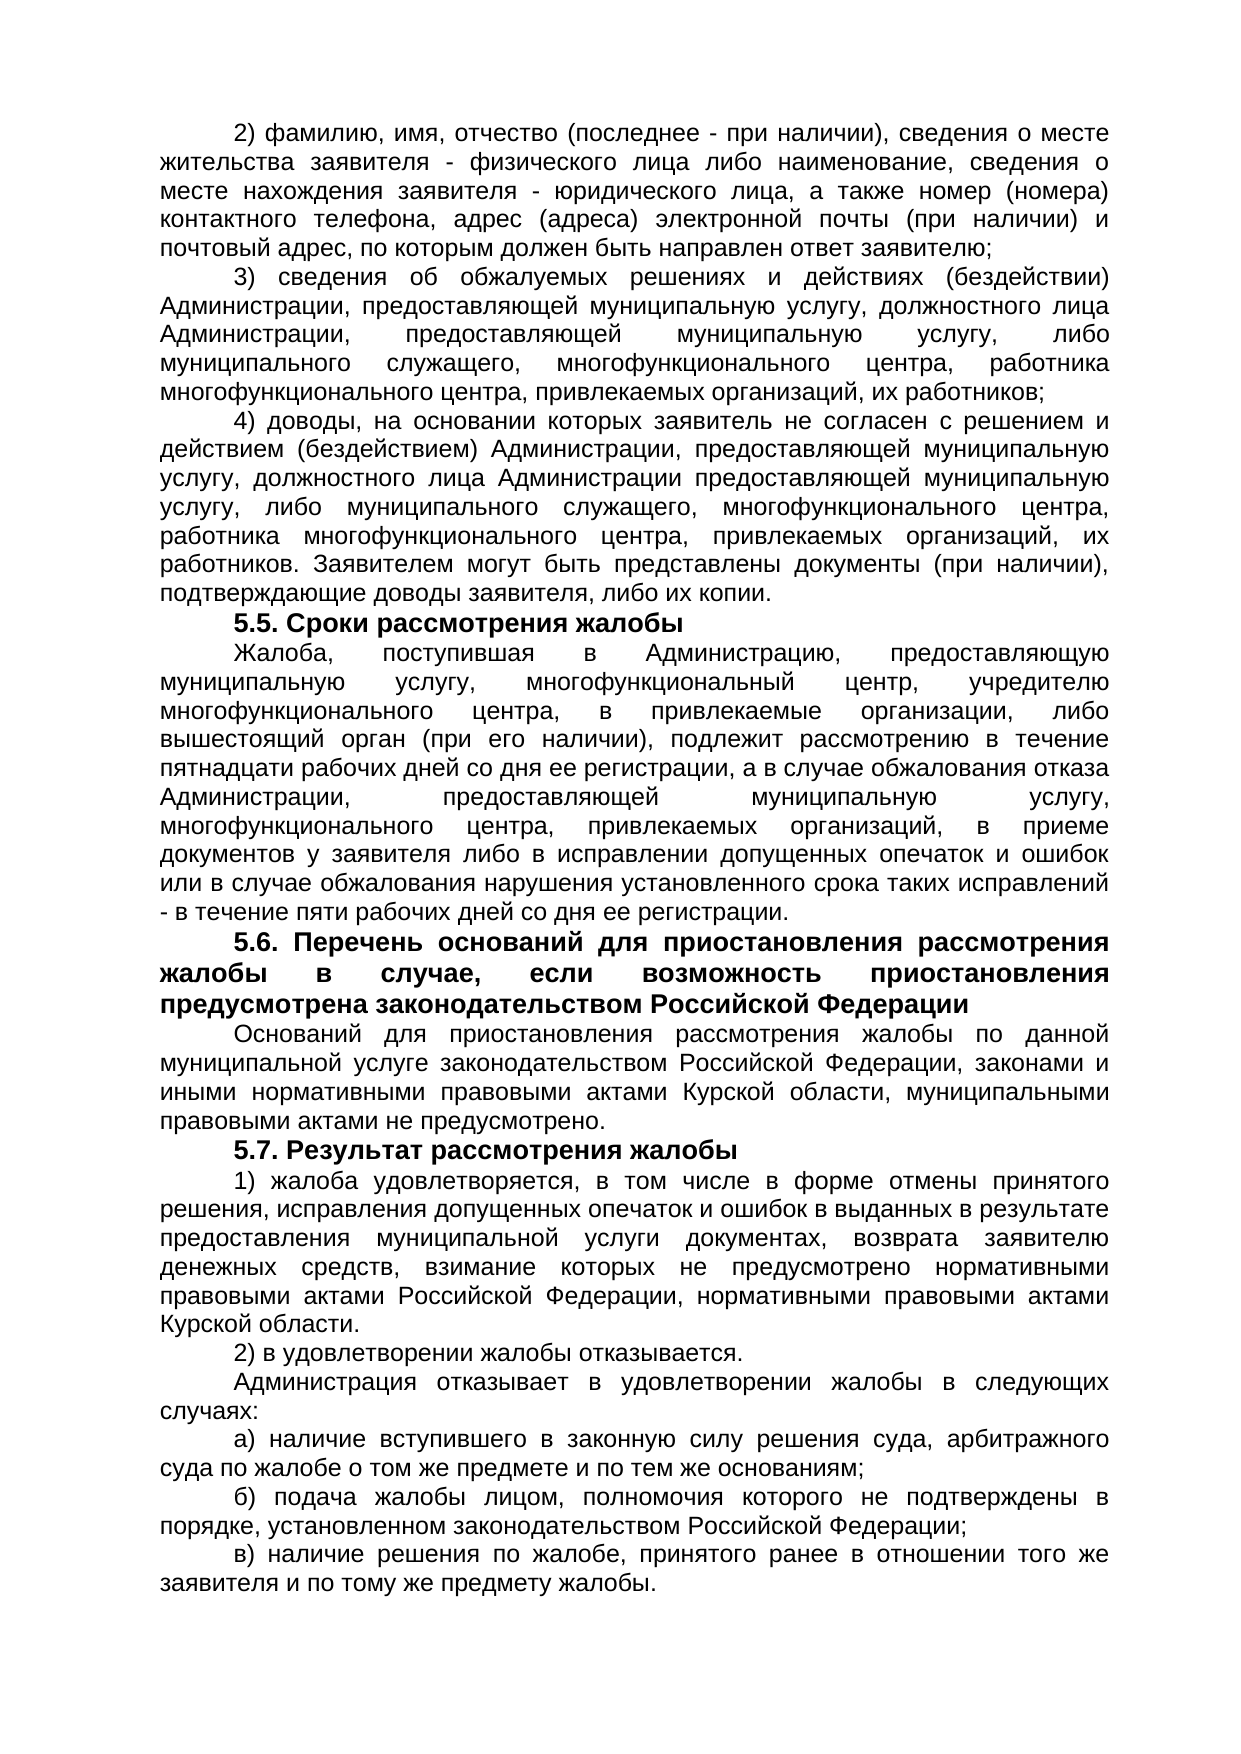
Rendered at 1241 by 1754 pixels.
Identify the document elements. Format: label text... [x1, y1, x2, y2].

text 5.7. Результат рассмотрения жалобы [159, 1134, 1110, 1166]
text в) наличие решения по жалобе, принятого ранее в отношении того же заявителя и по тому же предмету жалобы. [159, 1539, 1110, 1597]
text 3) сведения об обжалуемых решениях и действиях (бездействии) Администрации, предоставляющей муниципальную услугу, должностного лица Администрации, предоставляющей муниципальную услугу, либо муниципального служащего, многофункционального центра, работника многофункционального центра, привлекаемых организаций, их работников; [159, 262, 1110, 406]
text Жалоба, поступившая в Администрацию, предоставляющую муниципальную услугу, многофункциональный центр, учредителю многофункционального центра, в привлекаемые организации, либо вышестоящий орган (при его наличии), подлежит рассмотрению в течение пятнадцати рабочих дней со дня ее регистрации, а в случае обжалования отказа Администрации, предоставляющей муниципальную услугу, многофункционального центра, привлекаемых организаций, в приеме документов у заявителя либо в исправлении допущенных опечаток и ошибок или в случае обжалования нарушения установленного срока таких исправлений - в течение пяти рабочих дней со дня ее регистрации. [159, 638, 1110, 926]
text Оснований для приостановления рассмотрения жалобы по данной муниципальной услуге законодательством Российской Федерации, законами и иными нормативными правовыми актами Курской области, муниципальными правовыми актами не предусмотрено. [159, 1019, 1110, 1134]
text б) подача жалобы лицом, полномочия которого не подтверждены в порядке, установленном законодательством Российской Федерации; [159, 1482, 1110, 1539]
text 2) фамилию, имя, отчество (последнее - при наличии), сведения о месте жительства заявителя - физического лица либо наименование, сведения о месте нахождения заявителя - юридического лица, а также номер (номера) контактного телефона, адрес (адреса) электронной почты (при наличии) и почтовый адрес, по которым должен быть направлен ответ заявителю; [159, 118, 1110, 262]
text 1) жалоба удовлетворяется, в том числе в форме отмены принятого решения, исправления допущенных опечаток и ошибок в выданных в результате предоставления муниципальной услуги документах, возврата заявителю денежных средств, взимание которых не предусмотрено нормативными правовыми актами Российской Федерации, нормативными правовыми актами Курской области. [159, 1166, 1110, 1338]
text 5.6. Перечень оснований для приостановления рассмотрения жалобы в случае, если возможность приостановления предусмотрена законодательством Российской Федерации [159, 926, 1110, 1019]
text 2) в удовлетворении жалобы отказывается. [159, 1338, 1110, 1367]
text 4) доводы, на основании которых заявитель не согласен с решением и действием (бездействием) Администрации, предоставляющей муниципальную услугу, должностного лица Администрации предоставляющей муниципальную услугу, либо муниципального служащего, многофункционального центра, работника многофункционального центра, привлекаемых организаций, их работников. Заявителем могут быть представлены документы (при наличии), подтверждающие доводы заявителя, либо их копии. [159, 406, 1110, 607]
text 5.5. Сроки рассмотрения жалобы [159, 607, 1110, 638]
text а) наличие вступившего в законную силу решения суда, арбитражного суда по жалобе о том же предмете и по тем же основаниям; [159, 1424, 1110, 1482]
text Администрация отказывает в удовлетворении жалобы в следующих случаях: [159, 1367, 1110, 1424]
